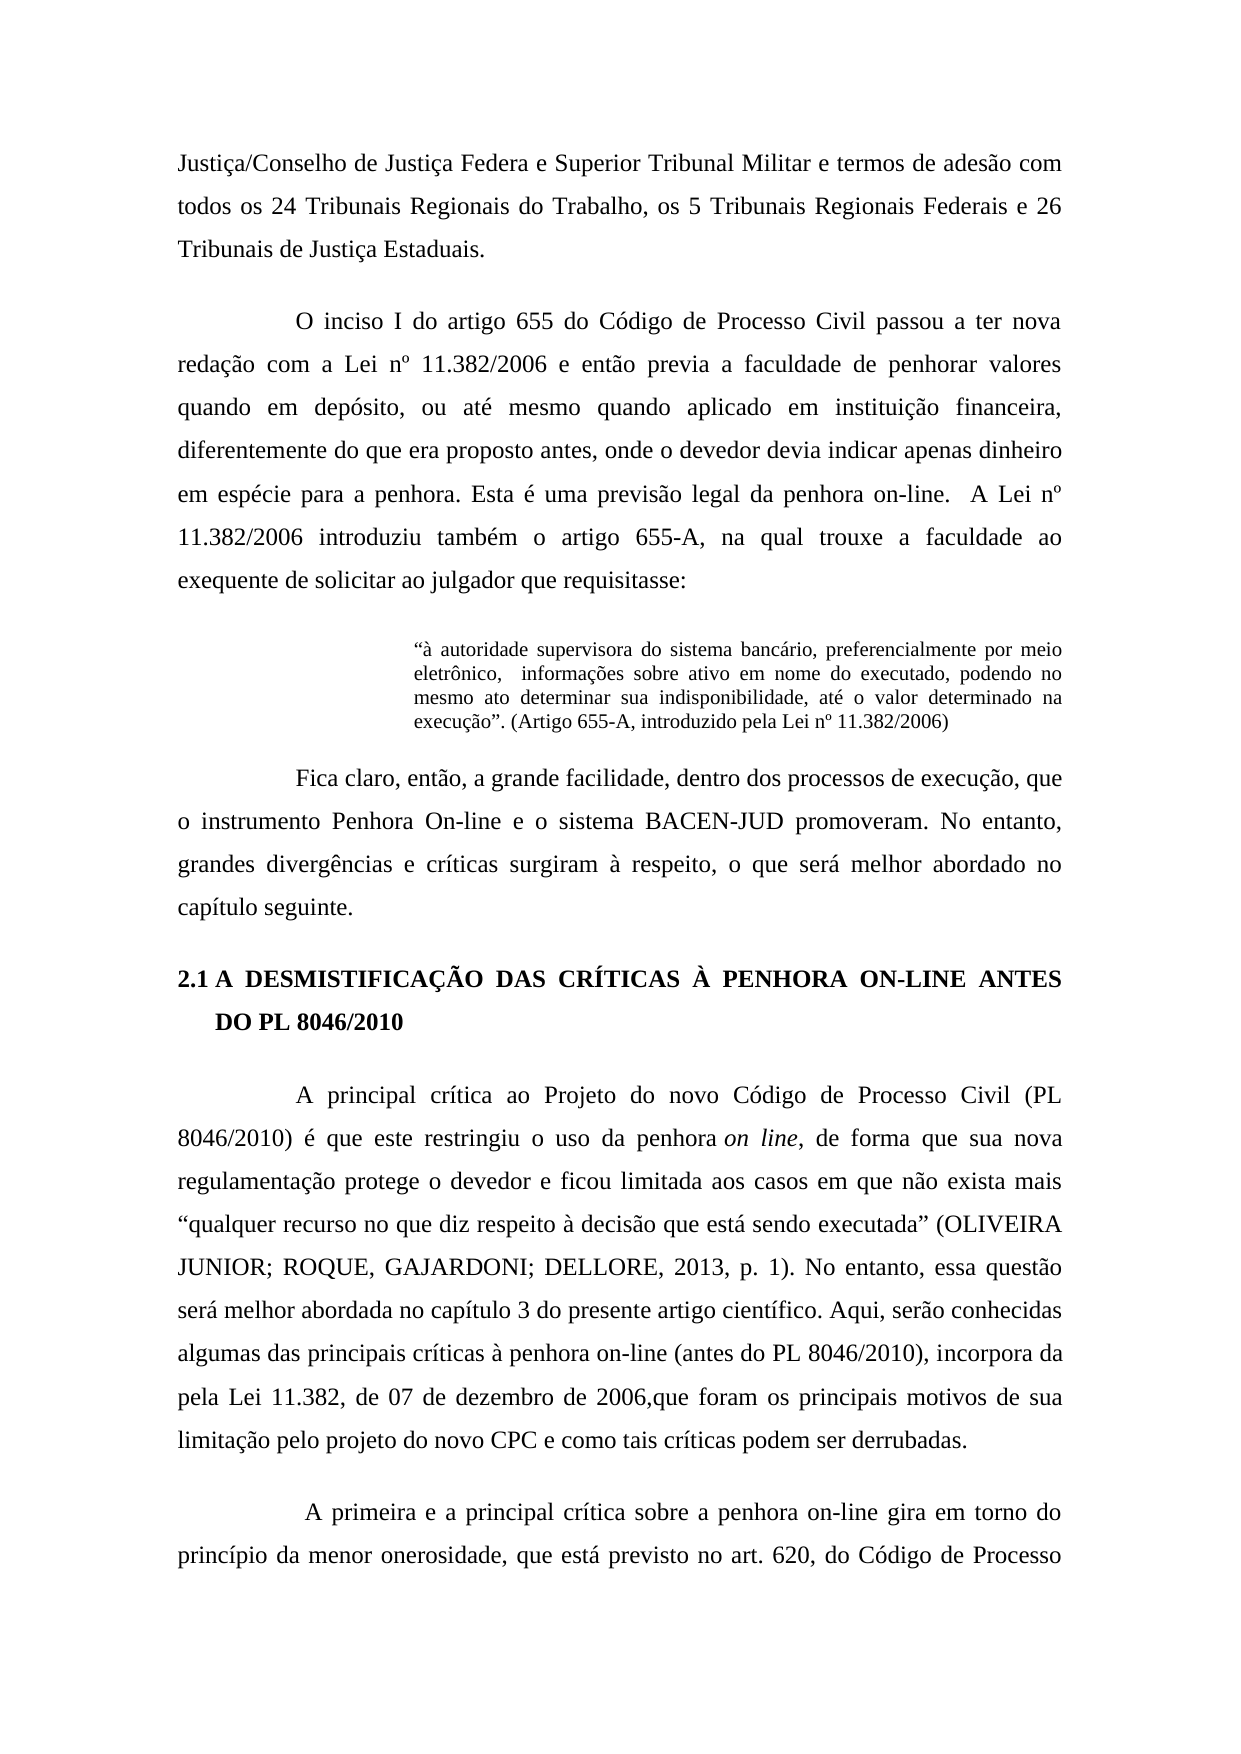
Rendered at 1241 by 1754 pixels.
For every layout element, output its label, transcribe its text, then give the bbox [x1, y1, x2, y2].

text A principal crítica ao Projeto do novo Código de Processo Civil (PL 8046/2010) é que este restringiu o uso da penhora on line, de forma que sua nova regulamentação protege o devedor e ficou limitada aos casos em que não exista mais “qualquer recurso no que diz respeito à decisão que está sendo executada” (OLIVEIRA JUNIOR; ROQUE, GAJARDONI; DELLORE, 2013, p. 1). No entanto, essa questão será melhor abordada no capítulo 3 do presente artigo científico. Aqui, serão conhecidas algumas das principais críticas à penhora on-line (antes do PL 8046/2010), incorpora da pela Lei 11.382, de 07 de dezembro de 2006,que foram os principais motivos de sua limitação pelo projeto do novo CPC e como tais críticas podem ser derrubadas. [177, 1080, 1063, 1382]
text Fica claro, então, a grande facilidade, dentro dos processos de execução, que o instrumento Penhora On-line e o sistema BACEN-JUD promoveram. No entanto, grandes divergências e críticas surgiram à respeito, o que será melhor abordado no capítulo seguinte. [177, 763, 1063, 921]
list A DESMISTIFICAÇÃO DAS CRÍTICAS À PENHORA ON-LINE ANTES DO PL 8046/2010 [177, 964, 1063, 1036]
text “à autoridade supervisora do sistema bancário, preferencialmente por meio eletrônico, informações sobre ativo em nome do executado, podendo no mesmo ato determinar sua indisponibilidade, até o valor determinado na execução”. (Artigo 655-A, introduzido pela Lei nº 11.382/2006) [413, 637, 1063, 733]
text O inciso I do artigo 655 do Código de Processo Civil passou a ter nova redação com a Lei nº 11.382/2006 e então previa a faculdade de penhorar valores quando em depósito, ou até mesmo quando aplicado em instituição financeira, diferentemente do que era proposto antes, onde o devedor devia indicar apenas dinheiro em espécie para a penhora. Esta é uma previsão legal da penhora on-line. A Lei nº 11.382/2006 introduziu também o artigo 655-A, na qual trouxe a faculdade ao exequente de solicitar ao julgador que requisitasse: [177, 306, 1063, 594]
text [177, 1497, 1063, 1569]
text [177, 148, 1063, 263]
